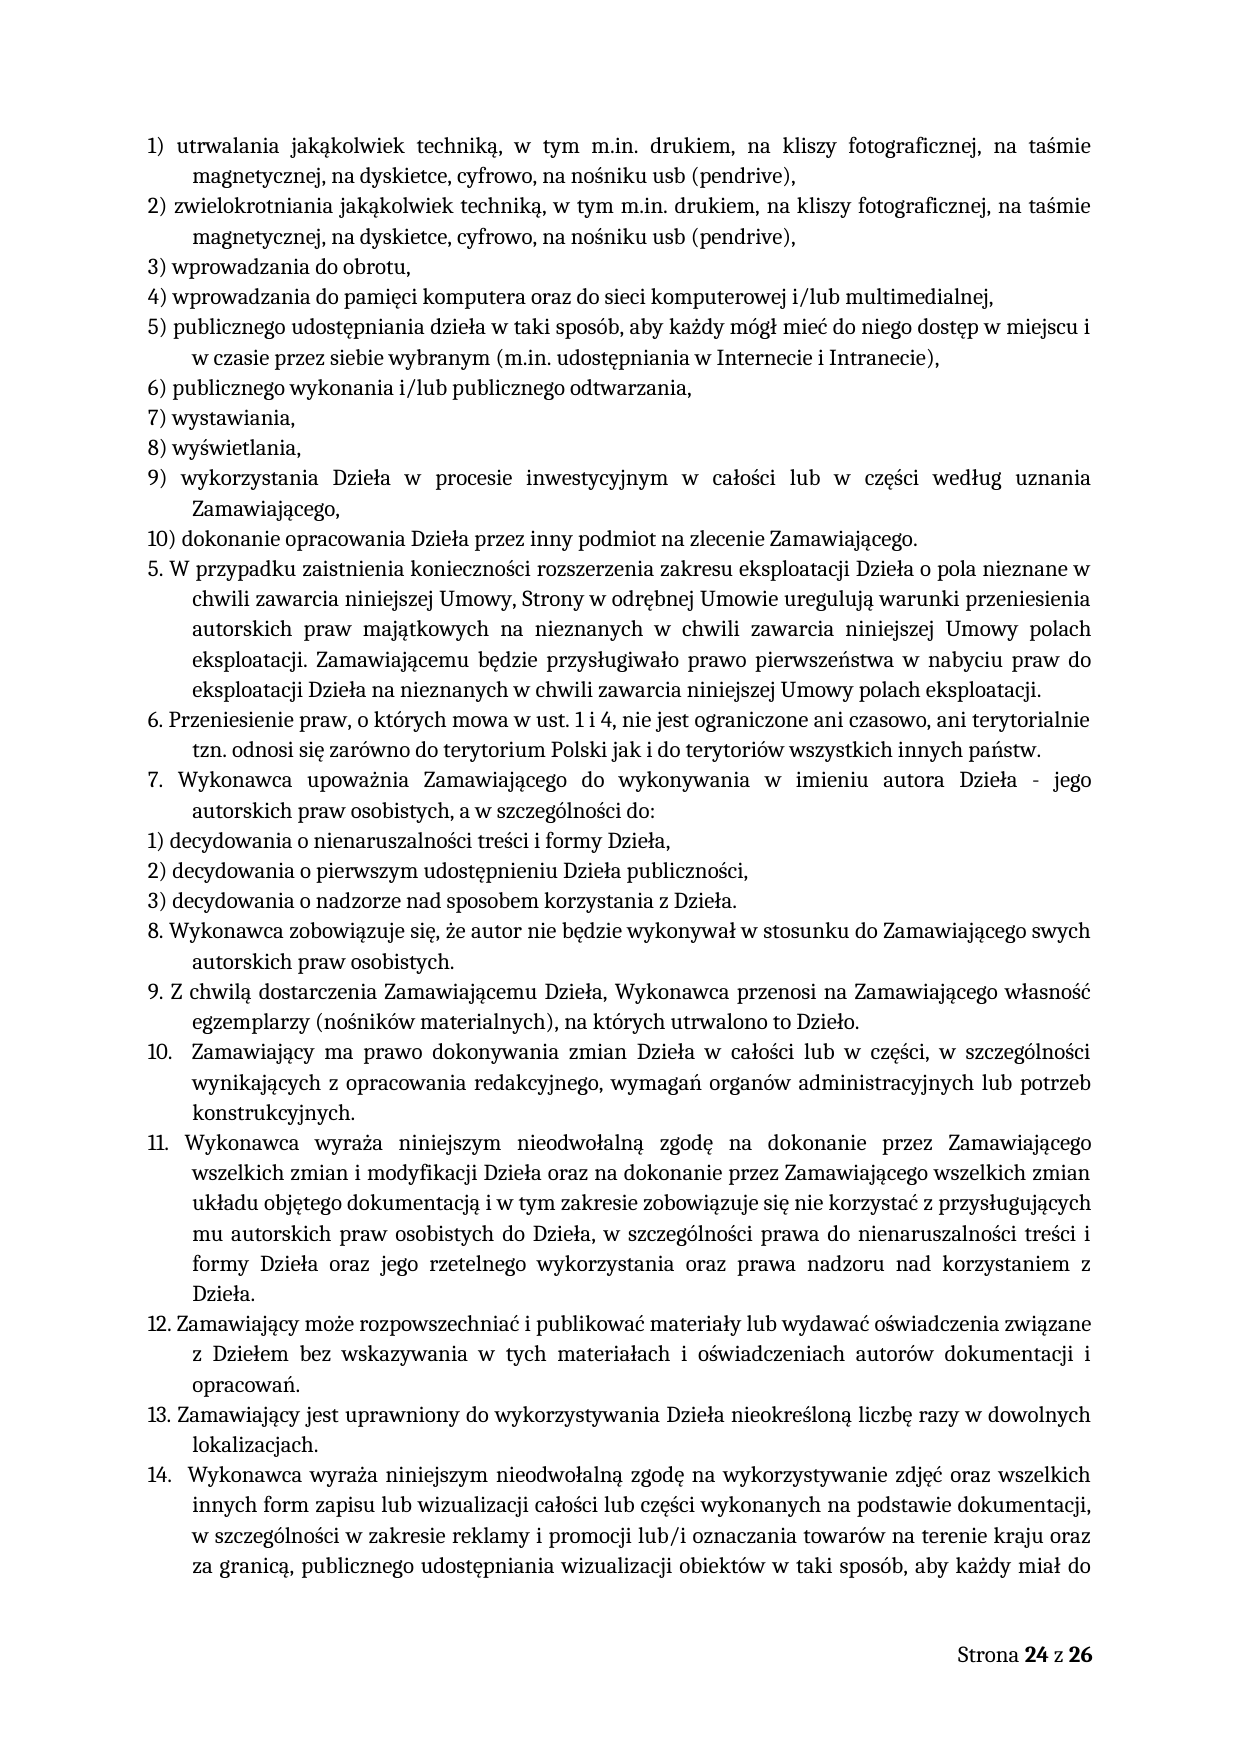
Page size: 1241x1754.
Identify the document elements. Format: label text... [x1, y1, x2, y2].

text 3) wprowadzania do obrotu, [148, 254, 1092, 280]
text 8. Wykonawca zobowiązuje się, że autor nie będzie wykonywał w stosunku do Zamawiającego swych autorskich praw osobistych. [148, 918, 1092, 975]
text 5) publicznego udostępniania dzieła w taki sposób, aby każdy mógł mieć do niego dostęp w miejscu i w czasie przez siebie wybranym (m.in. udostępniania w Internecie i Intranecie), [148, 314, 1092, 371]
text 13. Zamawiający jest uprawniony do wykorzystywania Dzieła nieokreśloną liczbę razy w dowolnych lokalizacjach. [148, 1402, 1092, 1458]
text 2) zwielokrotniania jakąkolwiek techniką, w tym m.in. drukiem, na kliszy fotograficznej, na taśmie magnetycznej, na dyskietce, cyfrowo, na nośniku usb (pendrive), [148, 193, 1092, 250]
text 1) decydowania o nienaruszalności treści i formy Dzieła, [148, 828, 1092, 854]
text 10) dokonanie opracowania Dzieła przez inny podmiot na zlecenie Zamawiającego. [148, 526, 1092, 552]
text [148, 1462, 1092, 1579]
text 6) publicznego wykonania i/lub publicznego odtwarzania, [148, 374, 1092, 401]
text 10. Zamawiający ma prawo dokonywania zmian Dzieła w całości lub w części, w szczególności wynikających z opracowania redakcyjnego, wymagań organów administracyjnych lub potrzeb konstrukcyjnych. [148, 1039, 1092, 1126]
text 9. Z chwilą dostarczenia Zamawiającemu Dzieła, Wykonawca przenosi na Zamawiającego własność egzemplarzy (nośników materialnych), na których utrwalono to Dzieło. [148, 979, 1092, 1035]
text 5. W przypadku zaistnienia konieczności rozszerzenia zakresu eksploatacji Dzieła o pola nieznane w chwili zawarcia niniejszej Umowy, Strony w odrębnej Umowie uregulują warunki przeniesienia autorskich praw majątkowych na nieznanych w chwili zawarcia niniejszej Umowy polach eksploatacji. Zamawiającemu będzie przysługiwało prawo pierwszeństwa w nabyciu praw do eksploatacji Dzieła na nieznanych w chwili zawarcia niniejszej Umowy polach eksploatacji. [148, 556, 1092, 703]
text 7. Wykonawca upoważnia Zamawiającego do wykonywania w imieniu autora Dzieła - jego autorskich praw osobistych, a w szczególności do: [148, 767, 1092, 824]
text 8) wyświetlania, [148, 435, 1092, 461]
text 3) decydowania o nadzorze nad sposobem korzystania z Dzieła. [148, 888, 1092, 914]
text 9) wykorzystania Dzieła w procesie inwestycyjnym w całości lub w części według uznania Zamawiającego, [148, 465, 1092, 522]
text 1) utrwalania jakąkolwiek techniką, w tym m.in. drukiem, na kliszy fotograficznej, na taśmie magnetycznej, na dyskietce, cyfrowo, na nośniku usb (pendrive), [148, 133, 1092, 189]
text 7) wystawiania, [148, 405, 1092, 431]
text 4) wprowadzania do pamięci komputera oraz do sieci komputerowej i/lub multimedialnej, [148, 284, 1092, 310]
text 2) decydowania o pierwszym udostępnieniu Dzieła publiczności, [148, 858, 1092, 884]
text 11. Wykonawca wyraża niniejszym nieodwołalną zgodę na dokonanie przez Zamawiającego wszelkich zmian i modyfikacji Dzieła oraz na dokonanie przez Zamawiającego wszelkich zmian układu objętego dokumentacją i w tym zakresie zobowiązuje się nie korzystać z przysługujących mu autorskich praw osobistych do Dzieła, w szczególności prawa do nienaruszalności treści i formy Dzieła oraz jego rzetelnego wykorzystania oraz prawa nadzoru nad korzystaniem z Dzieła. [148, 1130, 1092, 1307]
text 6. Przeniesienie praw, o których mowa w ust. 1 i 4, nie jest ograniczone ani czasowo, ani terytorialnie tzn. odnosi się zarówno do terytorium Polski jak i do terytoriów wszystkich innych państw. [148, 707, 1092, 763]
text 12. Zamawiający może rozpowszechniać i publikować materiały lub wydawać oświadczenia związane z Dziełem bez wskazywania w tych materiałach i oświadczeniach autorów dokumentacji i opracowań. [148, 1311, 1092, 1398]
